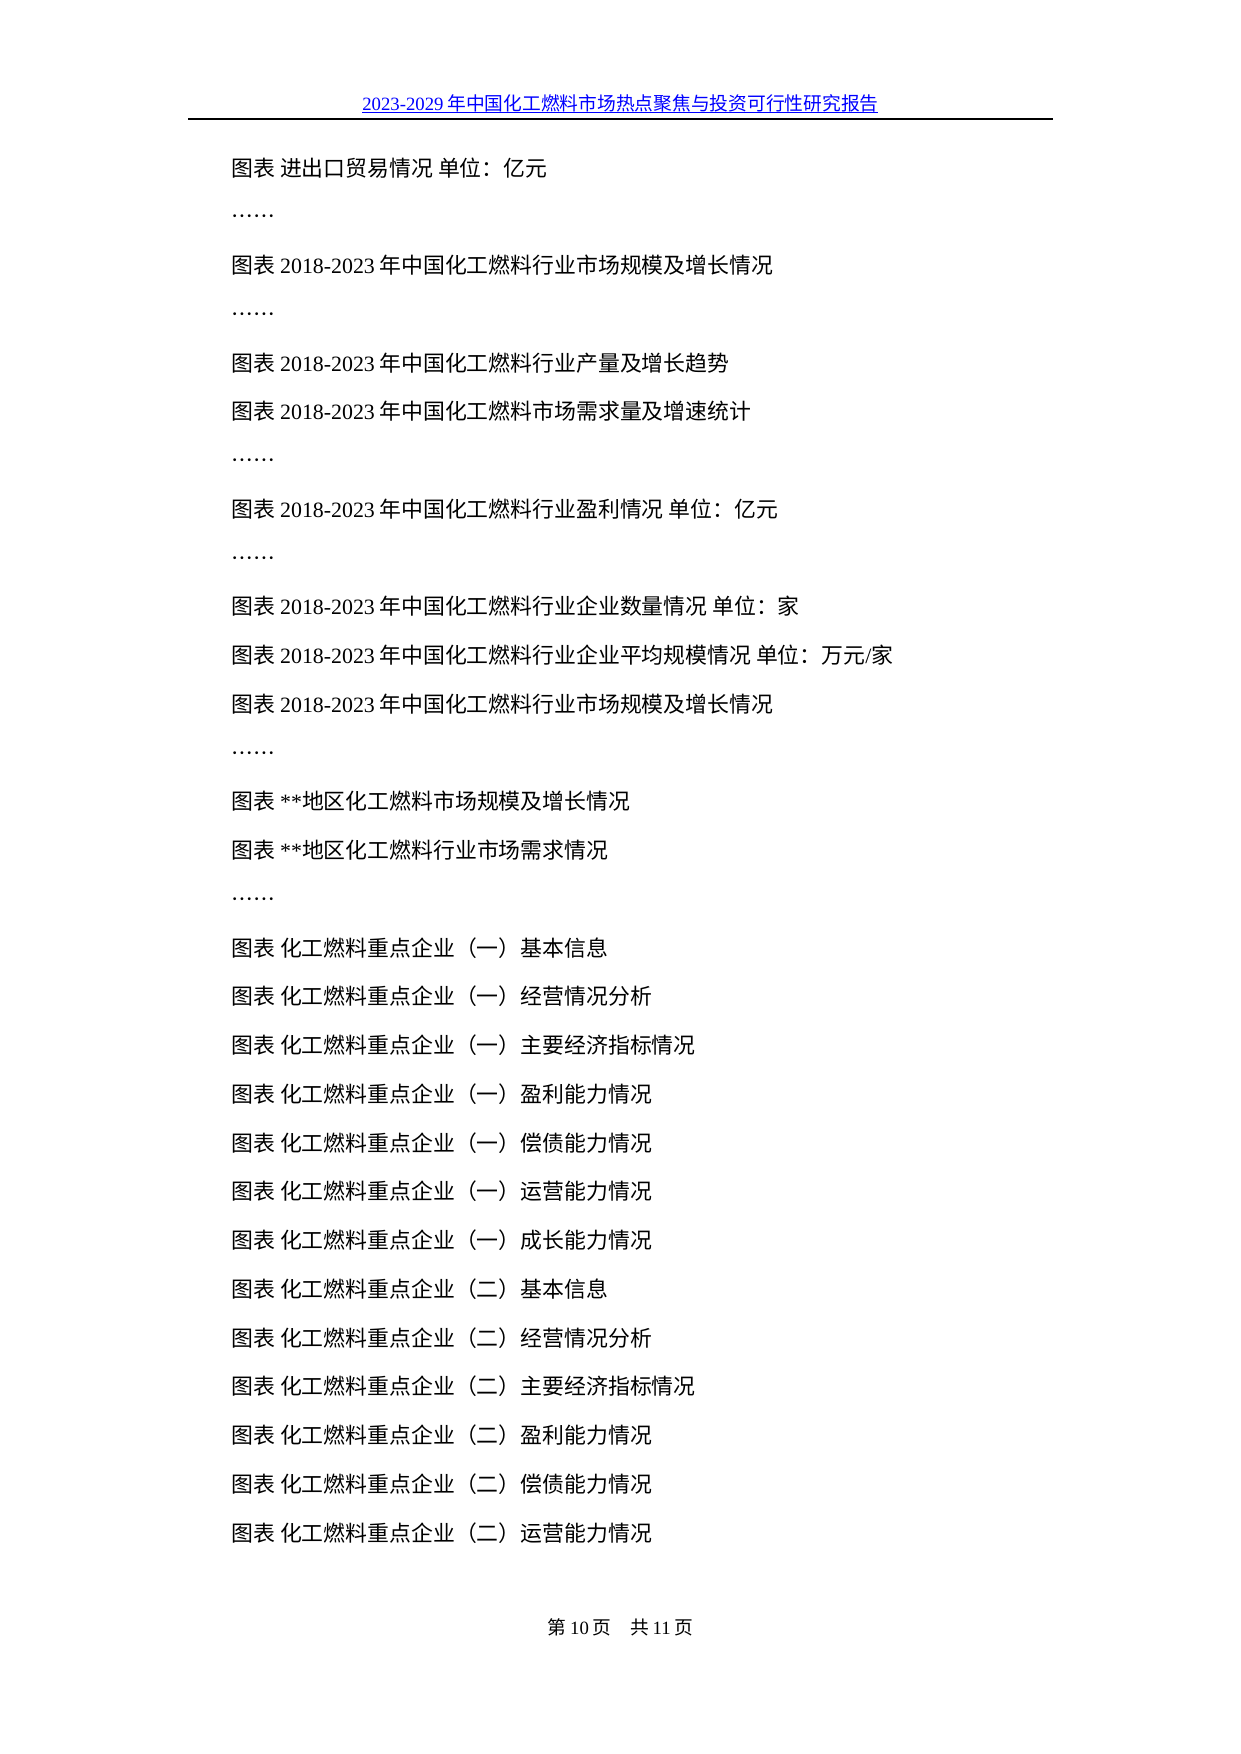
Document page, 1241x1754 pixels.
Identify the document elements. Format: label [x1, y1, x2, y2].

text [187, 150, 1053, 1548]
